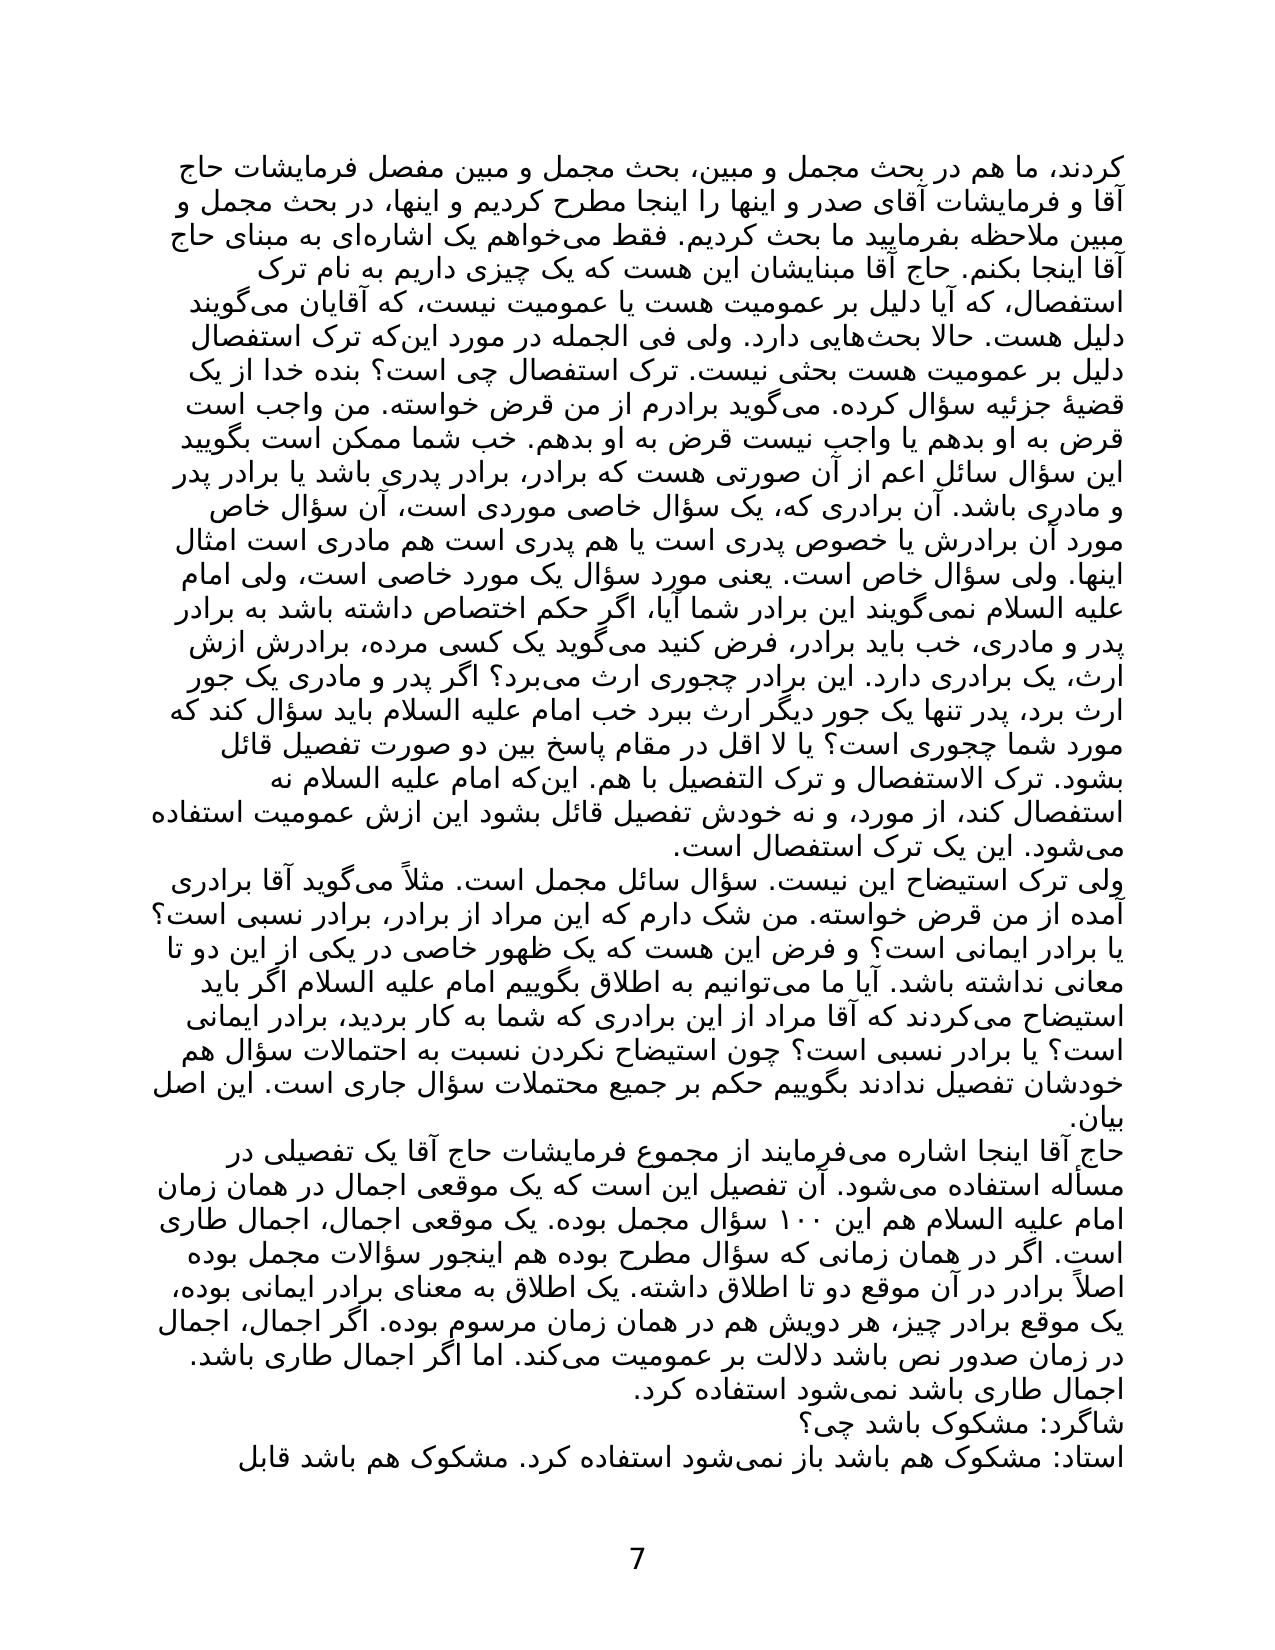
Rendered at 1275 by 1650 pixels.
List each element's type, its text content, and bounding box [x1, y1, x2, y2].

text ولی ترک استیضاح این نیست. سؤال سائل مجمل است. مثلاً می‌گوید آقا برادری آمده از من قرض خواسته. من شک دارم که این مراد از برادر، برادر نسبی است؟ یا برادر ایمانی است؟ و فرض این هست که یک ظهور خاصی در یکی از این دو تا معانی نداشته باشد. آیا ما می‌توانیم به اطلاق بگوییم امام علیه السلام اگر باید استیضاح می‌کردند که آقا مراد از این برادری که شما به کار بردید، برادر ایمانی است؟ یا برادر نسبی است؟ چون استیضاح نکردن نسبت به احتمالات سؤال هم خودشان تفصیل ندادند بگوییم حکم بر جمیع محتملات سؤال جاری است. این اصل بیان. [150, 863, 1125, 1135]
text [150, 1440, 1125, 1474]
text شاگرد: مشکوک باشد چی؟ [150, 1406, 1125, 1440]
text حاج آقا اینجا اشاره می‌فرمایند از مجموع فرمایشات حاج آقا یک تفصیلی در مسأله استفاده می‌شود. آن تفصیل این است که یک موقعی اجمال در همان زمان امام علیه السلام هم این ۱۰۰ سؤال مجمل بوده. یک موقعی اجمال، اجمال طاری است. اگر در همان زمانی که سؤال مطرح بوده هم اینجور سؤالات مجمل بوده اصلاً برادر در آن موقع دو تا اطلاق داشته. یک اطلاق به معنای برادر ایمانی بوده، یک موقع برادر چیز، هر دویش هم در همان زمان مرسوم بوده. اگر اجمال، اجمال در زمان صدور نص باشد دلالت بر عمومیت می‌کند. اما اگر اجمال طاری باشد. اجمال طاری باشد نمی‌شود استفاده کرد. [150, 1135, 1125, 1406]
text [150, 150, 1125, 863]
